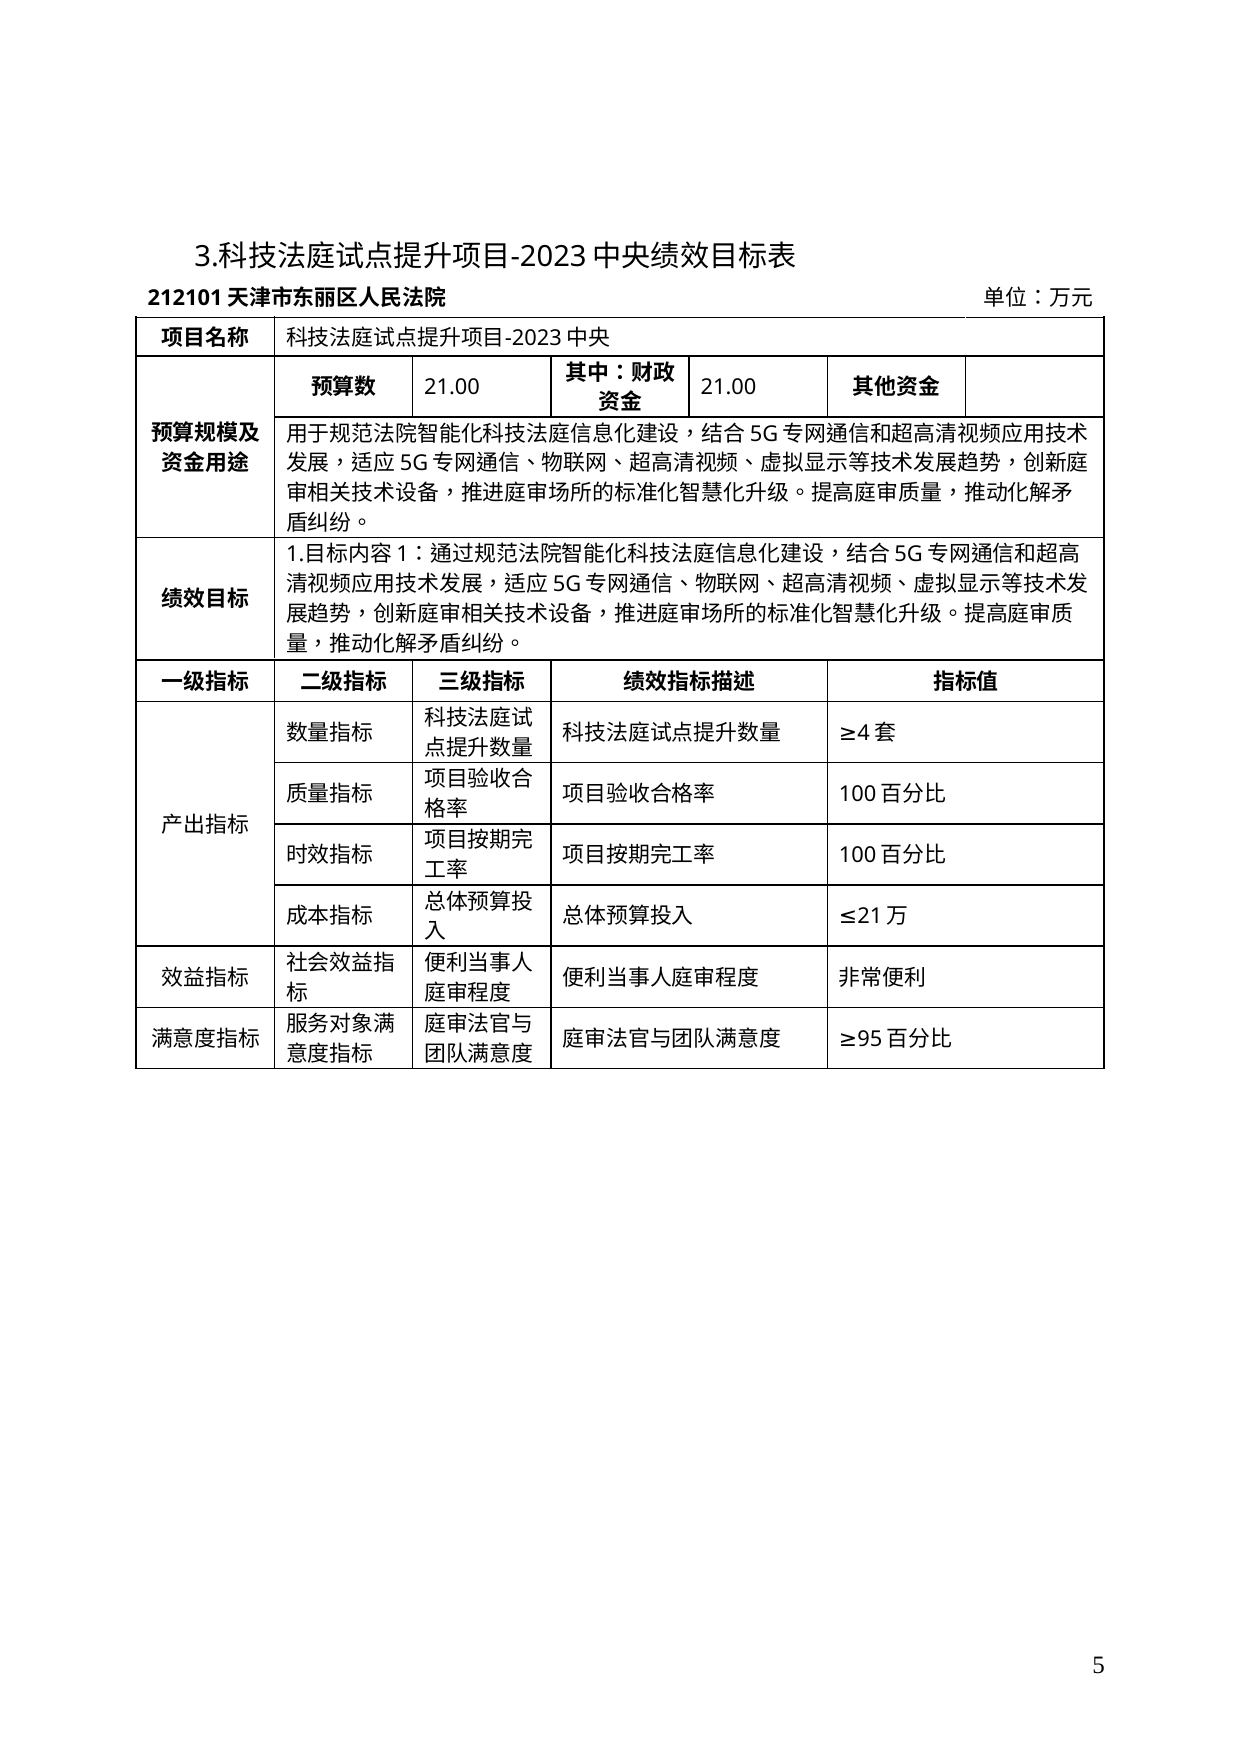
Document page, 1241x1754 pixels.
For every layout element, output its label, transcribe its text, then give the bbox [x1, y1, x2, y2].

table_header 二级指标 [275, 661, 412, 701]
table_cell ≥4套 [828, 702, 1103, 762]
table_cell 科技法庭试点提升数量 [552, 702, 827, 762]
table_cell ≤21万 [828, 886, 1103, 945]
table_cell 总体预算投入 [552, 886, 827, 945]
table_header 指标值 [828, 661, 1103, 701]
table_cell 100百分比 [828, 763, 1103, 823]
table_cell 绩效目标 [137, 538, 274, 657]
table_cell 项目名称 [137, 318, 274, 355]
table_cell [966, 357, 1103, 416]
table_cell 项目验收合格率 [413, 763, 550, 823]
table_cell 时效指标 [275, 825, 412, 884]
table_cell 庭审法官与团队满意度 [413, 1008, 550, 1067]
table_cell 成本指标 [275, 886, 412, 945]
table_cell 预算数 [275, 357, 412, 416]
table_header 212101天津市东丽区人民法院 [137, 277, 965, 316]
table_header 单位：万元 [966, 277, 1103, 316]
table_cell 便利当事人庭审程度 [552, 947, 827, 1006]
table_cell 21.00 [690, 357, 827, 416]
text 3.科技法庭试点提升项目-2023中央绩效目标表 [136, 235, 1104, 275]
table_cell 非常便利 [828, 947, 1103, 1006]
table_cell 庭审法官与团队满意度 [552, 1008, 827, 1067]
table_cell 科技法庭试点提升数量 [413, 702, 550, 762]
table_cell 服务对象满意度指标 [275, 1008, 412, 1067]
table_cell 其中：财政 资金 [552, 357, 688, 416]
table_cell 1.目标内容1：通过规范法院智能化科技法庭信息化建设，结合5G专网通信和超高清视频应用技术发展，适应5G专网通信、物联网、超高清视频、虚拟显示等技术发展趋势，创新庭审相关技术设备，推进庭审场所的标准化智慧化升级。提高庭审质量，推动化解矛盾纠纷。 [275, 538, 1103, 657]
table_cell 社会效益指标 [275, 947, 412, 1006]
table_cell 效益指标 [137, 947, 274, 1006]
table_cell 数量指标 [275, 702, 412, 762]
table_cell 用于规范法院智能化科技法庭信息化建设，结合5G专网通信和超高清视频应用技术发展，适应5G专网通信、物联网、超高清视频、虚拟显示等技术发展趋势，创新庭审相关技术设备，推进庭审场所的标准化智慧化升级。提高庭审质量，推动化解矛盾纠纷。 [275, 418, 1103, 537]
table_header 绩效指标描述 [552, 661, 827, 701]
table_cell 预算规模及资金用途 [137, 357, 274, 537]
table_header 一级指标 [137, 661, 274, 701]
table_cell 便利当事人庭审程度 [413, 947, 550, 1006]
table_cell 项目按期完工率 [552, 825, 827, 884]
table_cell 满意度指标 [137, 1008, 274, 1067]
table_cell 100百分比 [828, 825, 1103, 884]
table_header 三级指标 [413, 661, 550, 701]
table_cell 总体预算投入 [413, 886, 550, 945]
table_cell 21.00 [413, 357, 550, 416]
table_cell 其他资金 [828, 357, 965, 416]
table_cell 项目按期完工率 [413, 825, 550, 884]
table_cell 质量指标 [275, 763, 412, 823]
table_cell 产出指标 [137, 702, 274, 945]
table_cell ≥95百分比 [828, 1008, 1103, 1067]
table_cell 科技法庭试点提升项目-2023中央 [275, 318, 1103, 355]
table_cell 项目验收合格率 [552, 763, 827, 823]
